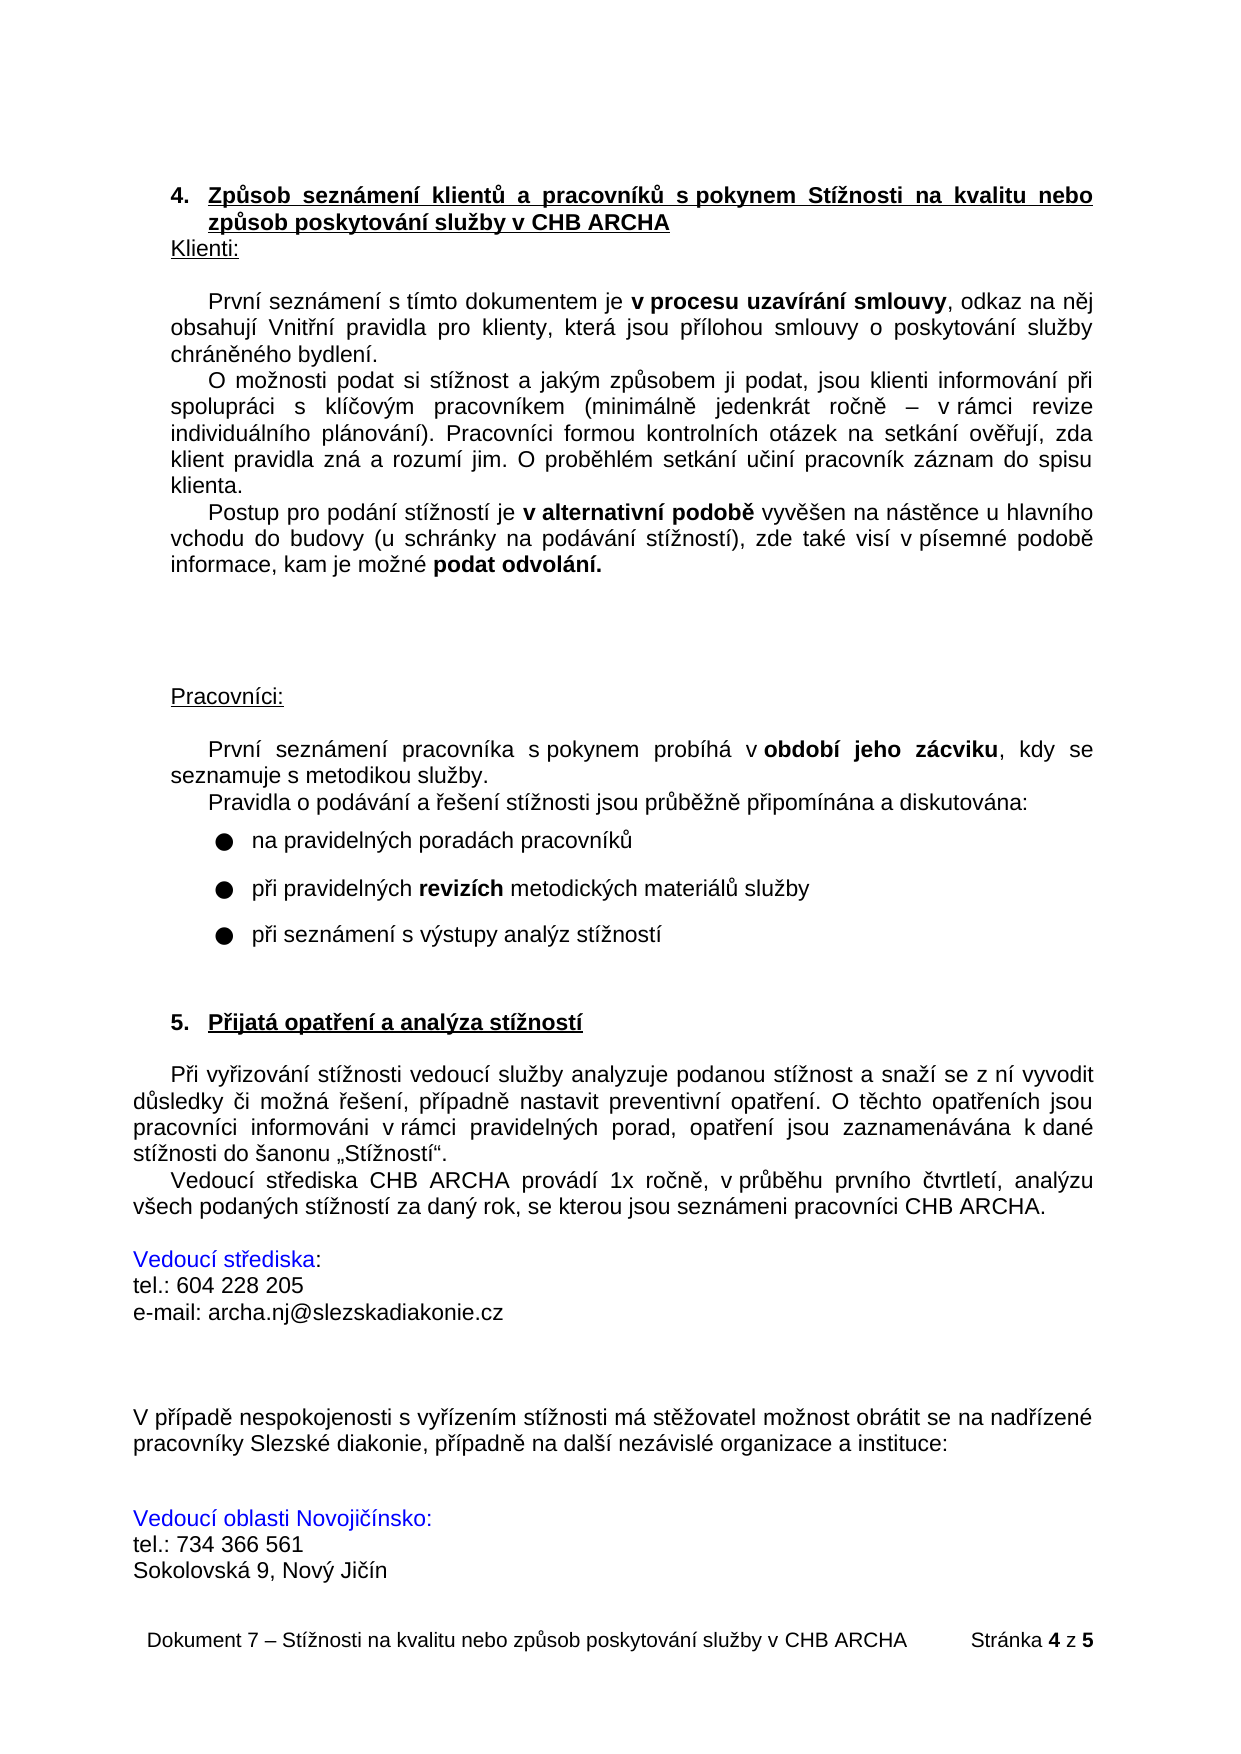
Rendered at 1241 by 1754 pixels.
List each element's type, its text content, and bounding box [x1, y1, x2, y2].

list Způsob seznámení klientů a pracovníků s pokynem Stížnosti na kvalitu nebo způsob poskytování služby v CHB ARCHA [170, 182, 1093, 235]
text Pravidla o podávání a řešení stížnosti jsou průběžně připomínána a diskutována: [170, 789, 1093, 815]
list na pravidelných poradách pracovníků [214, 815, 1093, 862]
text Postup pro podání stížností je v alternativní podobě vyvěšen na nástěnce u hlavního vchodu do budovy (u schránky na podávání stížností), zde také visí v písemné podobě informace, kam je možné podat odvolání. [170, 499, 1093, 578]
text Klienti: [170, 235, 1093, 262]
text Při vyřizování stížnosti vedoucí služby analyzuje podanou stížnost a snaží se z ní vyvodit důsledky či možná řešení, případně nastavit preventivní opatření. O těchto opatřeních jsou pracovníci informováni v rámci pravidelných porad, opatření jsou zaznamenávána k dané stížnosti do šanonu „Stížností“. [133, 1061, 1093, 1167]
text Sokolovská 9, Nový Jičín [133, 1557, 1093, 1584]
text O možnosti podat si stížnost a jakým způsobem ji podat, jsou klienti informování při spolupráci s klíčovým pracovníkem (minimálně jedenkrát ročně – v rámci revize individuálního plánování). Pracovníci formou kontrolních otázek na setkání ověřují, zda klient pravidla zná a rozumí jim. O proběhlém setkání učiní pracovník záznam do spisu klienta. [170, 367, 1093, 499]
text První seznámení pracovníka s pokynem probíhá v období jeho zácviku, kdy se seznamuje s metodikou služby. [170, 736, 1093, 789]
text tel.: 734 366 561 [133, 1531, 1093, 1557]
text První seznámení s tímto dokumentem je v procesu uzavírání smlouvy, odkaz na něj obsahují Vnitřní pravidla pro klienty, která jsou přílohou smlouvy o poskytování služby chráněného bydlení. [170, 288, 1093, 367]
text e-mail: archa.nj@slezskadiakonie.cz [133, 1298, 1093, 1325]
text V případě nespokojenosti s vyřízením stížnosti má stěžovatel možnost obrátit se na nadřízené pracovníky Slezské diakonie, případně na další nezávislé organizace a instituce: [133, 1404, 1093, 1457]
text Pracovníci: [170, 683, 1093, 709]
text Vedoucí střediska: [133, 1246, 1093, 1272]
list při pravidelných revizích metodických materiálů služby [214, 862, 1093, 909]
list při seznámení s výstupy analýz stížností [214, 909, 1093, 956]
text tel.: 604 228 205 [133, 1272, 1093, 1298]
list Přijatá opatření a analýza stížností [170, 1009, 1093, 1035]
text Vedoucí oblasti Novojičínsko: [133, 1505, 1093, 1531]
